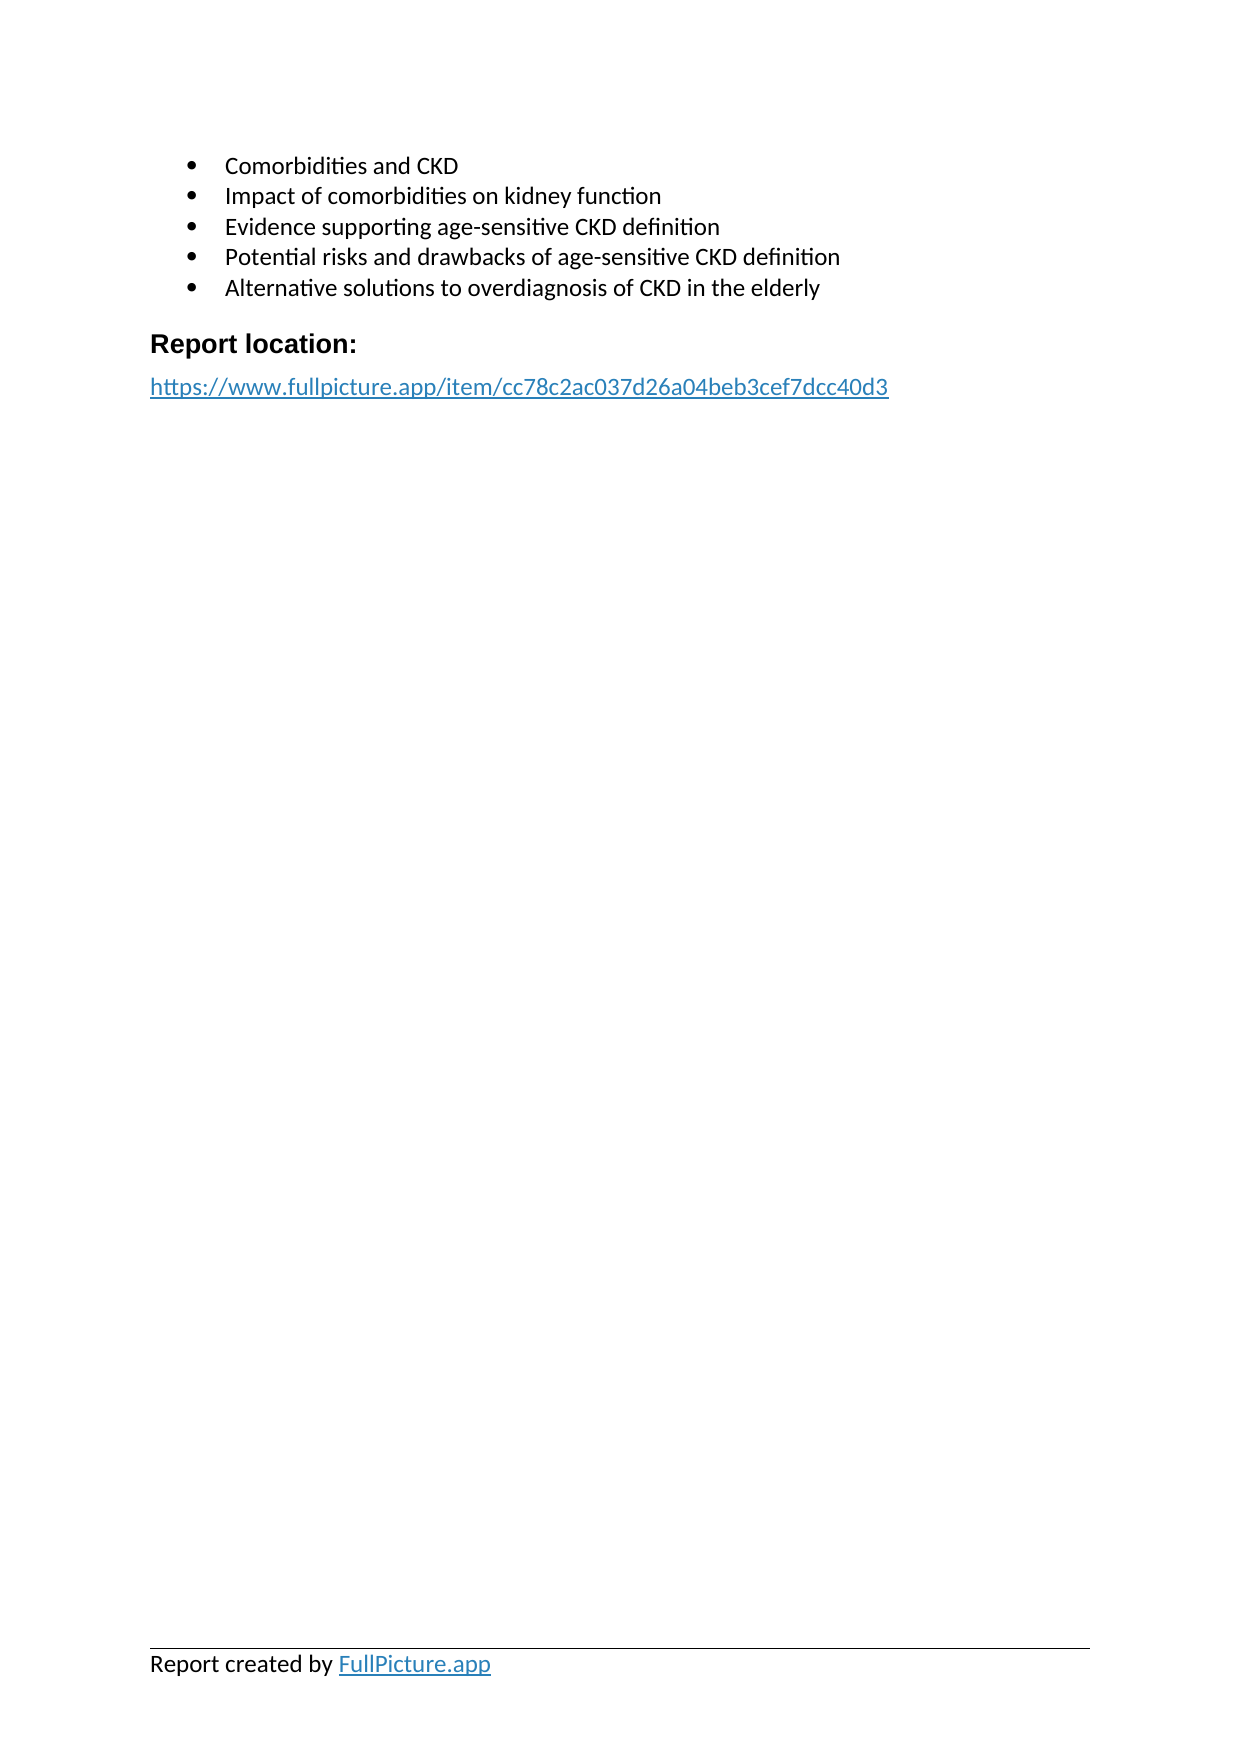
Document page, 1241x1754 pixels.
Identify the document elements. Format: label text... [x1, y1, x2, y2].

list Comorbidities and CKD [187, 150, 1090, 181]
list Evidence supporting age-sensitive CKD definition [187, 211, 1090, 242]
subtitle Report location: [150, 328, 1090, 359]
list Impact of comorbidities on kidney function [187, 181, 1090, 211]
text https://www.fullpicture.app/item/cc78c2ac037d26a04beb3cef7dcc40d3 [150, 371, 1090, 402]
list Alternative solutions to overdiagnosis of CKD in the elderly [187, 272, 1090, 303]
list Potential risks and drawbacks of age-sensitive CKD definition [187, 242, 1090, 272]
